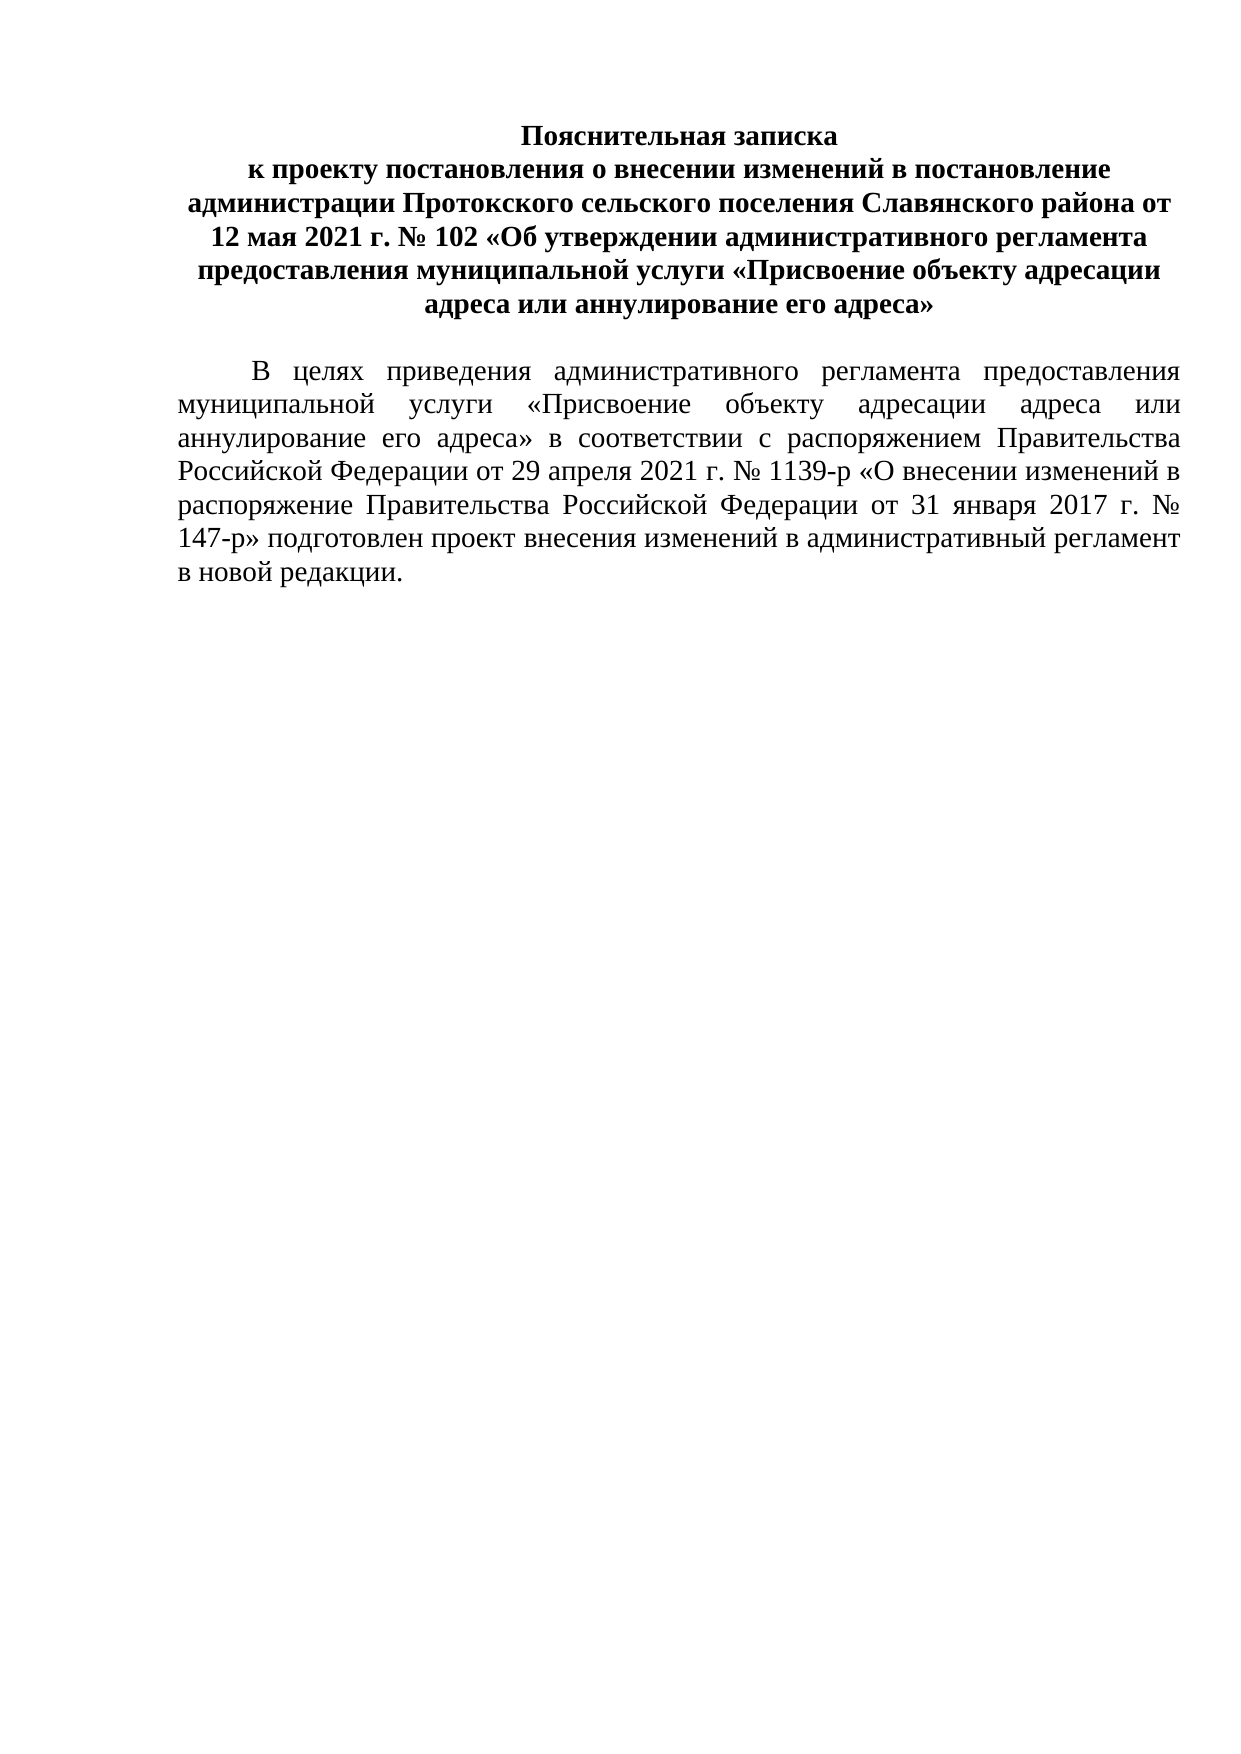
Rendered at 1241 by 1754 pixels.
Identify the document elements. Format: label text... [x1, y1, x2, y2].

text В целях приведения административного регламента предоставления муниципальной услуги «Присвоение объекту адресации адреса или аннулирование его адреса» в соответствии с распоряжением Правительства Российской Федерации от 29 апреля 2021 г. № 1139-р «О внесении изменений в распоряжение Правительства Российской Федерации от 31 января 2017 г. № 147-р» подготовлен проект внесения изменений в административный регламент в новой редакции. [177, 353, 1181, 588]
text к проекту постановления о внесении изменений в постановление администрации Протокского сельского поселения Славянского района от 12 мая 2021 г. № 102 «Об утверждении административного регламента предоставления муниципальной услуги «Присвоение объекту адресации [177, 152, 1181, 286]
text адреса или аннулирование его адреса» [177, 286, 1181, 319]
text Пояснительная записка [177, 118, 1181, 152]
